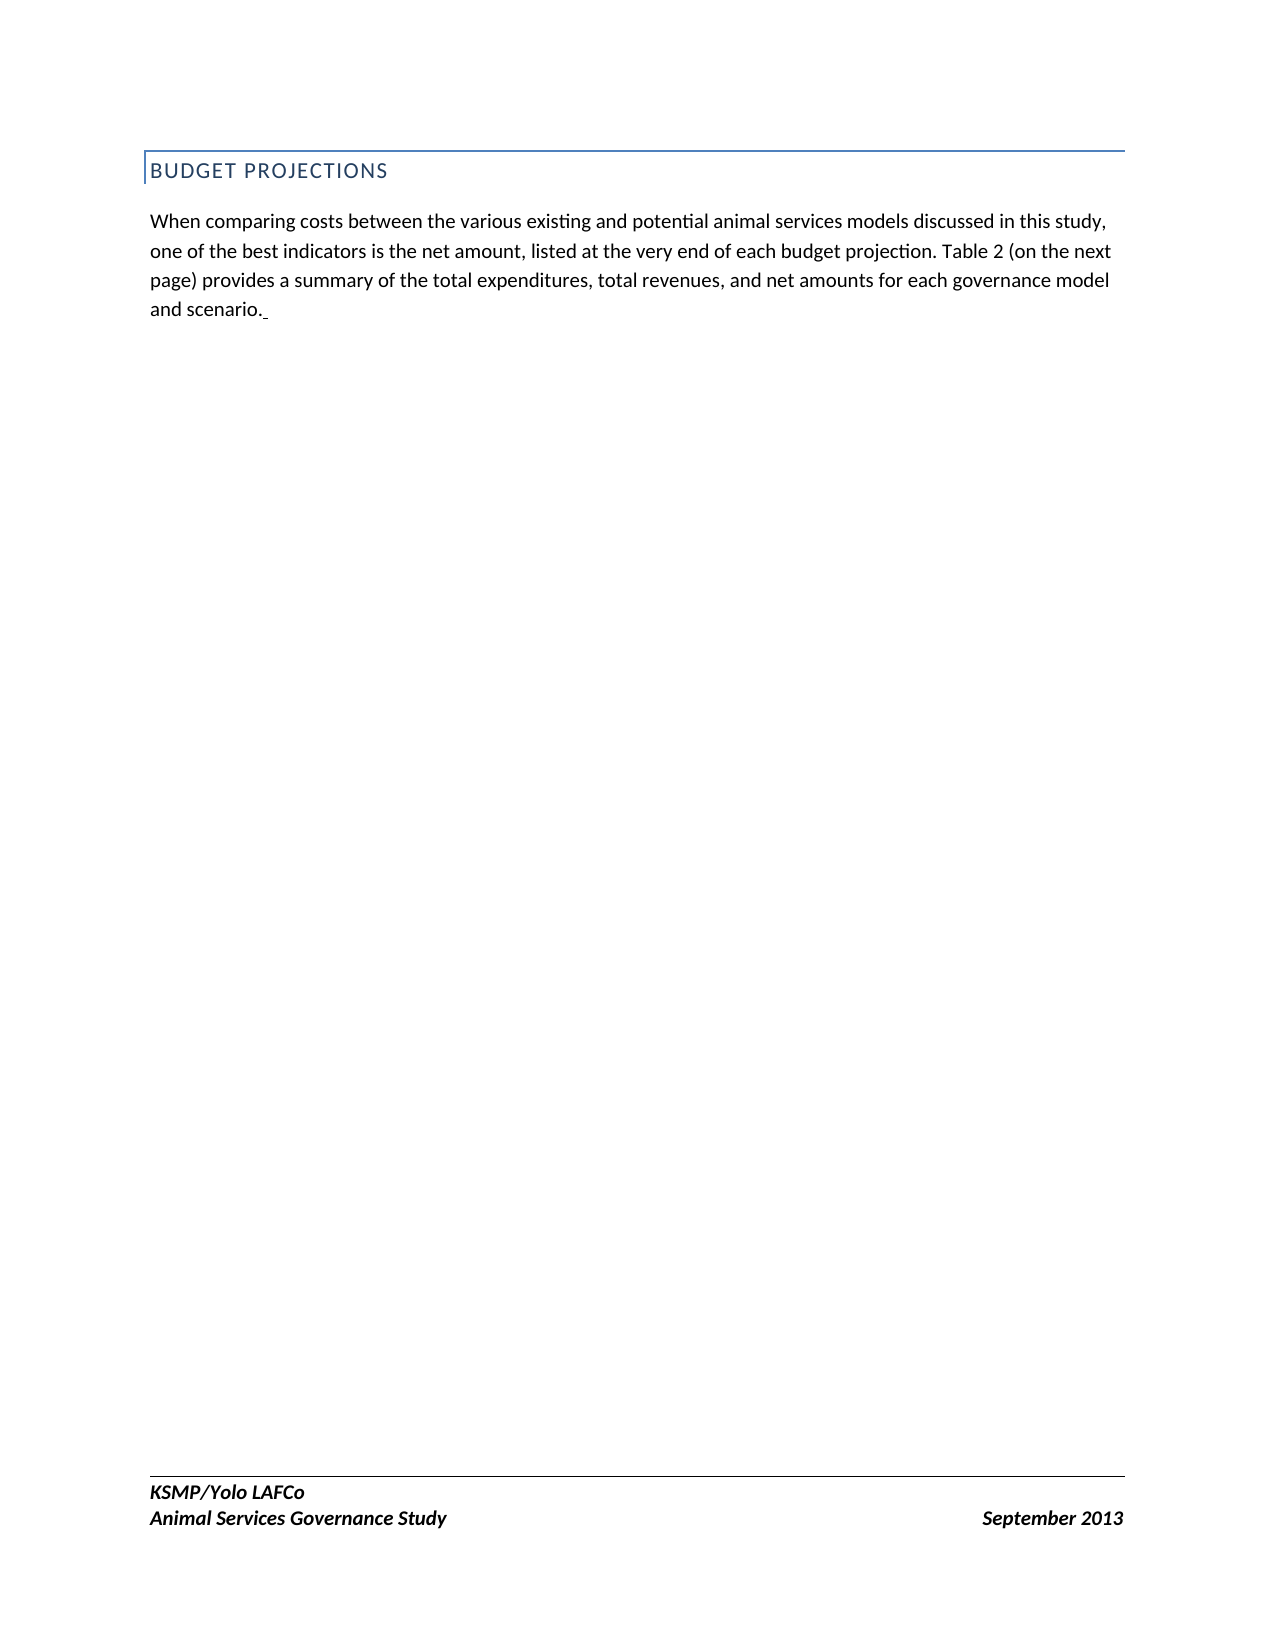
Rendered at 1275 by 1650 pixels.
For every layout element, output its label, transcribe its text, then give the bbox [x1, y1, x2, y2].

subtitle Budget Projections [146, 152, 1125, 184]
text When comparing costs between the various existing and potential animal services models discussed in this study, one of the best indicators is the net amount, listed at the very end of each budget projection. Table 2 (on the next page) provides a summary of the total expenditures, total revenues, and net amounts for each governance model and scenario. [150, 209, 1125, 322]
